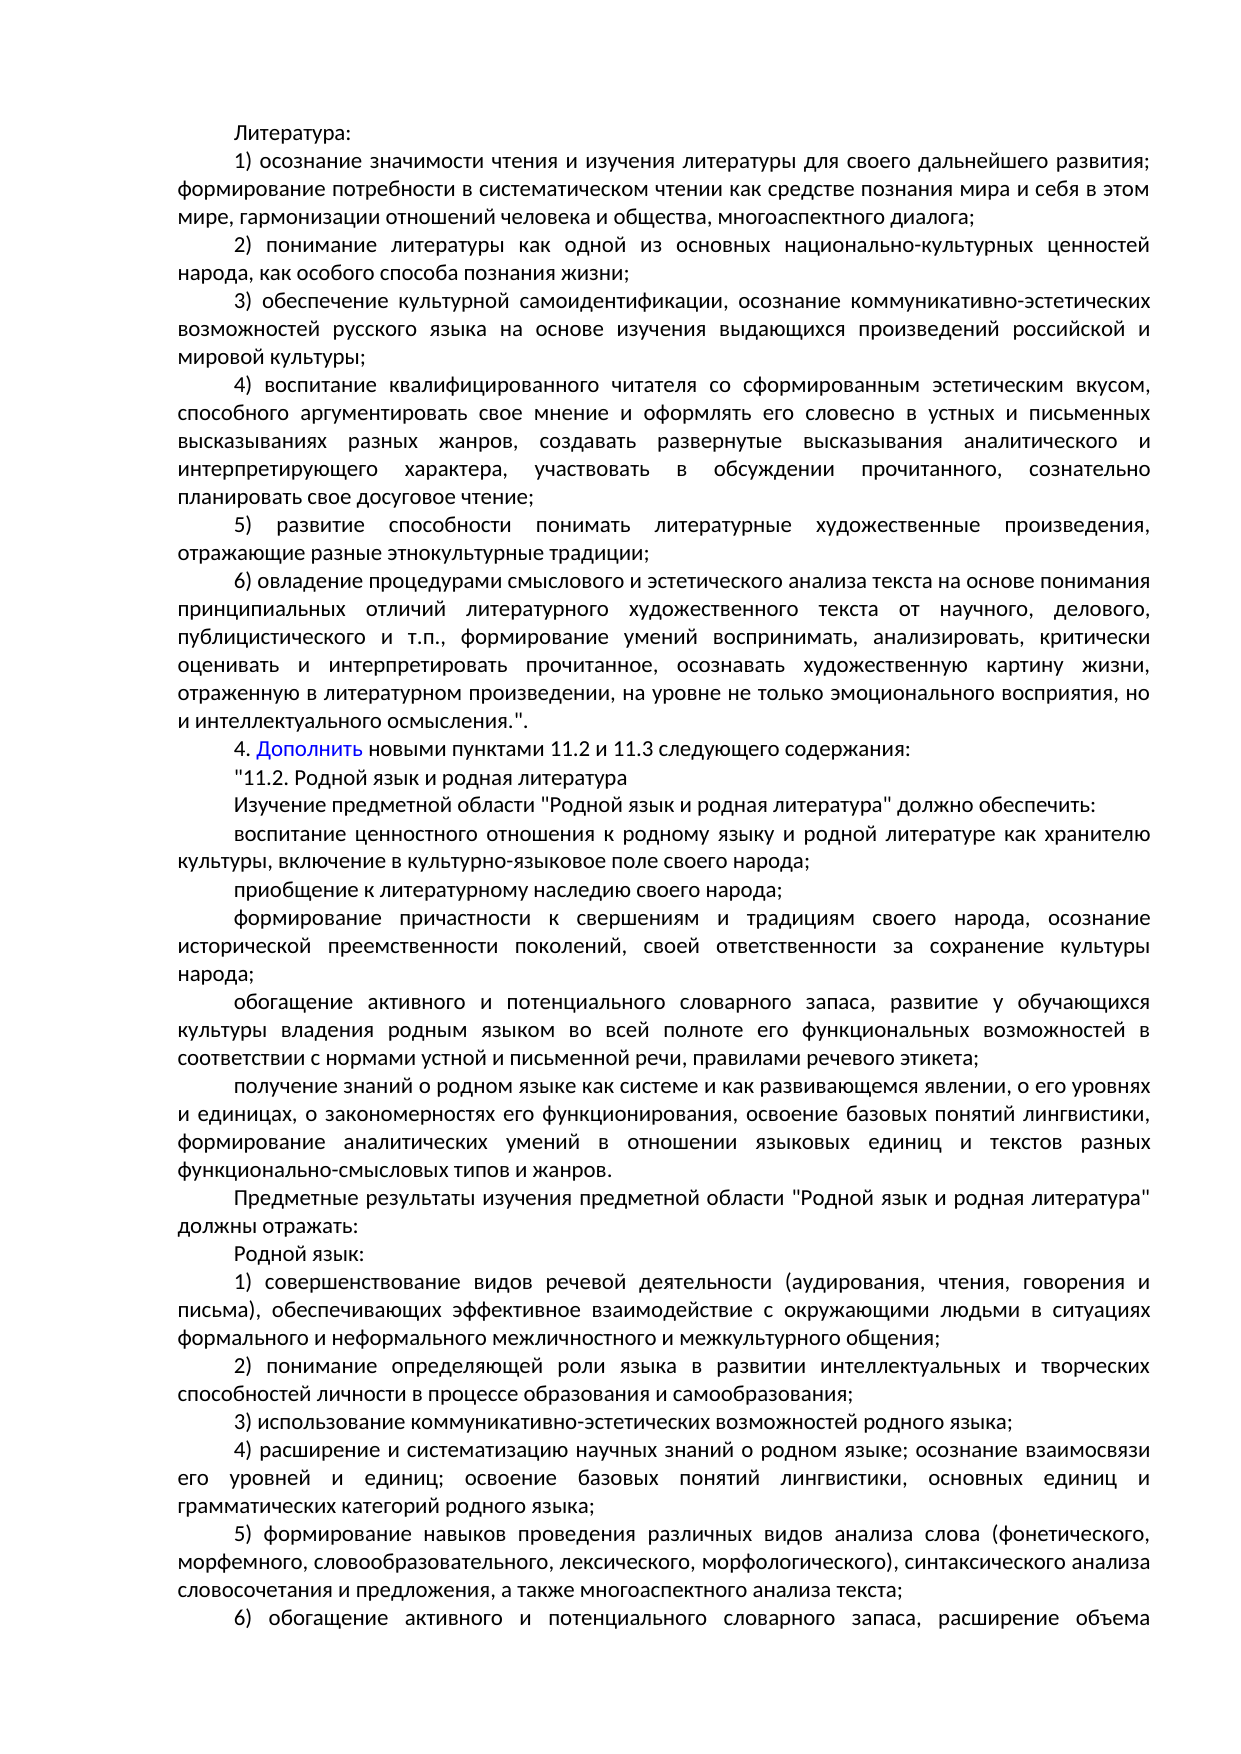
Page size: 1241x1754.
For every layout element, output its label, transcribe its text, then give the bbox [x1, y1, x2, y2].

text 4) воспитание квалифицированного читателя со сформированным эстетическим вкусом, способного аргументировать свое мнение и оформлять его словесно в устных и письменных высказываниях разных жанров, создавать развернутые высказывания аналитического и интерпретирующего характера, участвовать в обсуждении прочитанного, сознательно планировать свое досуговое чтение; [177, 370, 1152, 510]
text 5) развитие способности понимать литературные художественные произведения, отражающие разные этнокультурные традиции; [177, 510, 1152, 566]
text воспитание ценностного отношения к родному языку и родной литературе как хранителю культуры, включение в культурно-языковое поле своего народа; [177, 819, 1152, 875]
text 1) осознание значимости чтения и изучения литературы для своего дальнейшего развития; формирование потребности в систематическом чтении как средстве познания мира и себя в этом мире, гармонизации отношений человека и общества, многоаспектного диалога; [177, 146, 1152, 230]
text 5) формирование навыков проведения различных видов анализа слова (фонетического, морфемного, словообразовательного, лексического, морфологического), синтаксического анализа словосочетания и предложения, а также многоаспектного анализа текста; [177, 1519, 1152, 1603]
text "11.2. Родной язык и родная литература [177, 763, 1152, 791]
text 4. Дополнить новыми пунктами 11.2 и 11.3 следующего содержания: [177, 734, 1152, 763]
text 6) овладение процедурами смыслового и эстетического анализа текста на основе понимания принципиальных отличий литературного художественного текста от научного, делового, публицистического и т.п., формирование умений воспринимать, анализировать, критически оценивать и интерпретировать прочитанное, осознавать художественную картину жизни, отраженную в литературном произведении, на уровне не только эмоционального восприятия, но и интеллектуального осмысления.". [177, 566, 1152, 734]
text 1) совершенствование видов речевой деятельности (аудирования, чтения, говорения и письма), обеспечивающих эффективное взаимодействие с окружающими людьми в ситуациях формального и неформального межличностного и межкультурного общения; [177, 1267, 1152, 1351]
text Изучение предметной области "Родной язык и родная литература" должно обеспечить: [177, 791, 1152, 819]
text приобщение к литературному наследию своего народа; [177, 875, 1152, 903]
text обогащение активного и потенциального словарного запаса, развитие у обучающихся культуры владения родным языком во всей полноте его функциональных возможностей в соответствии с нормами устной и письменной речи, правилами речевого этикета; [177, 987, 1152, 1071]
text получение знаний о родном языке как системе и как развивающемся явлении, о его уровнях и единицах, о закономерностях его функционирования, освоение базовых понятий лингвистики, формирование аналитических умений в отношении языковых единиц и текстов разных функционально-смысловых типов и жанров. [177, 1071, 1152, 1183]
text 3) использование коммуникативно-эстетических возможностей родного языка; [177, 1407, 1152, 1435]
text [177, 1603, 1152, 1631]
text Литература: [177, 118, 1152, 146]
text 2) понимание литературы как одной из основных национально-культурных ценностей народа, как особого способа познания жизни; [177, 230, 1152, 286]
text 3) обеспечение культурной самоидентификации, осознание коммуникативно-эстетических возможностей русского языка на основе изучения выдающихся произведений российской и мировой культуры; [177, 286, 1152, 370]
text Родной язык: [177, 1239, 1152, 1267]
text Предметные результаты изучения предметной области "Родной язык и родная литература" должны отражать: [177, 1183, 1152, 1239]
text формирование причастности к свершениям и традициям своего народа, осознание исторической преемственности поколений, своей ответственности за сохранение культуры народа; [177, 903, 1152, 987]
text 4) расширение и систематизацию научных знаний о родном языке; осознание взаимосвязи его уровней и единиц; освоение базовых понятий лингвистики, основных единиц и грамматических категорий родного языка; [177, 1435, 1152, 1519]
text 2) понимание определяющей роли языка в развитии интеллектуальных и творческих способностей личности в процессе образования и самообразования; [177, 1351, 1152, 1407]
